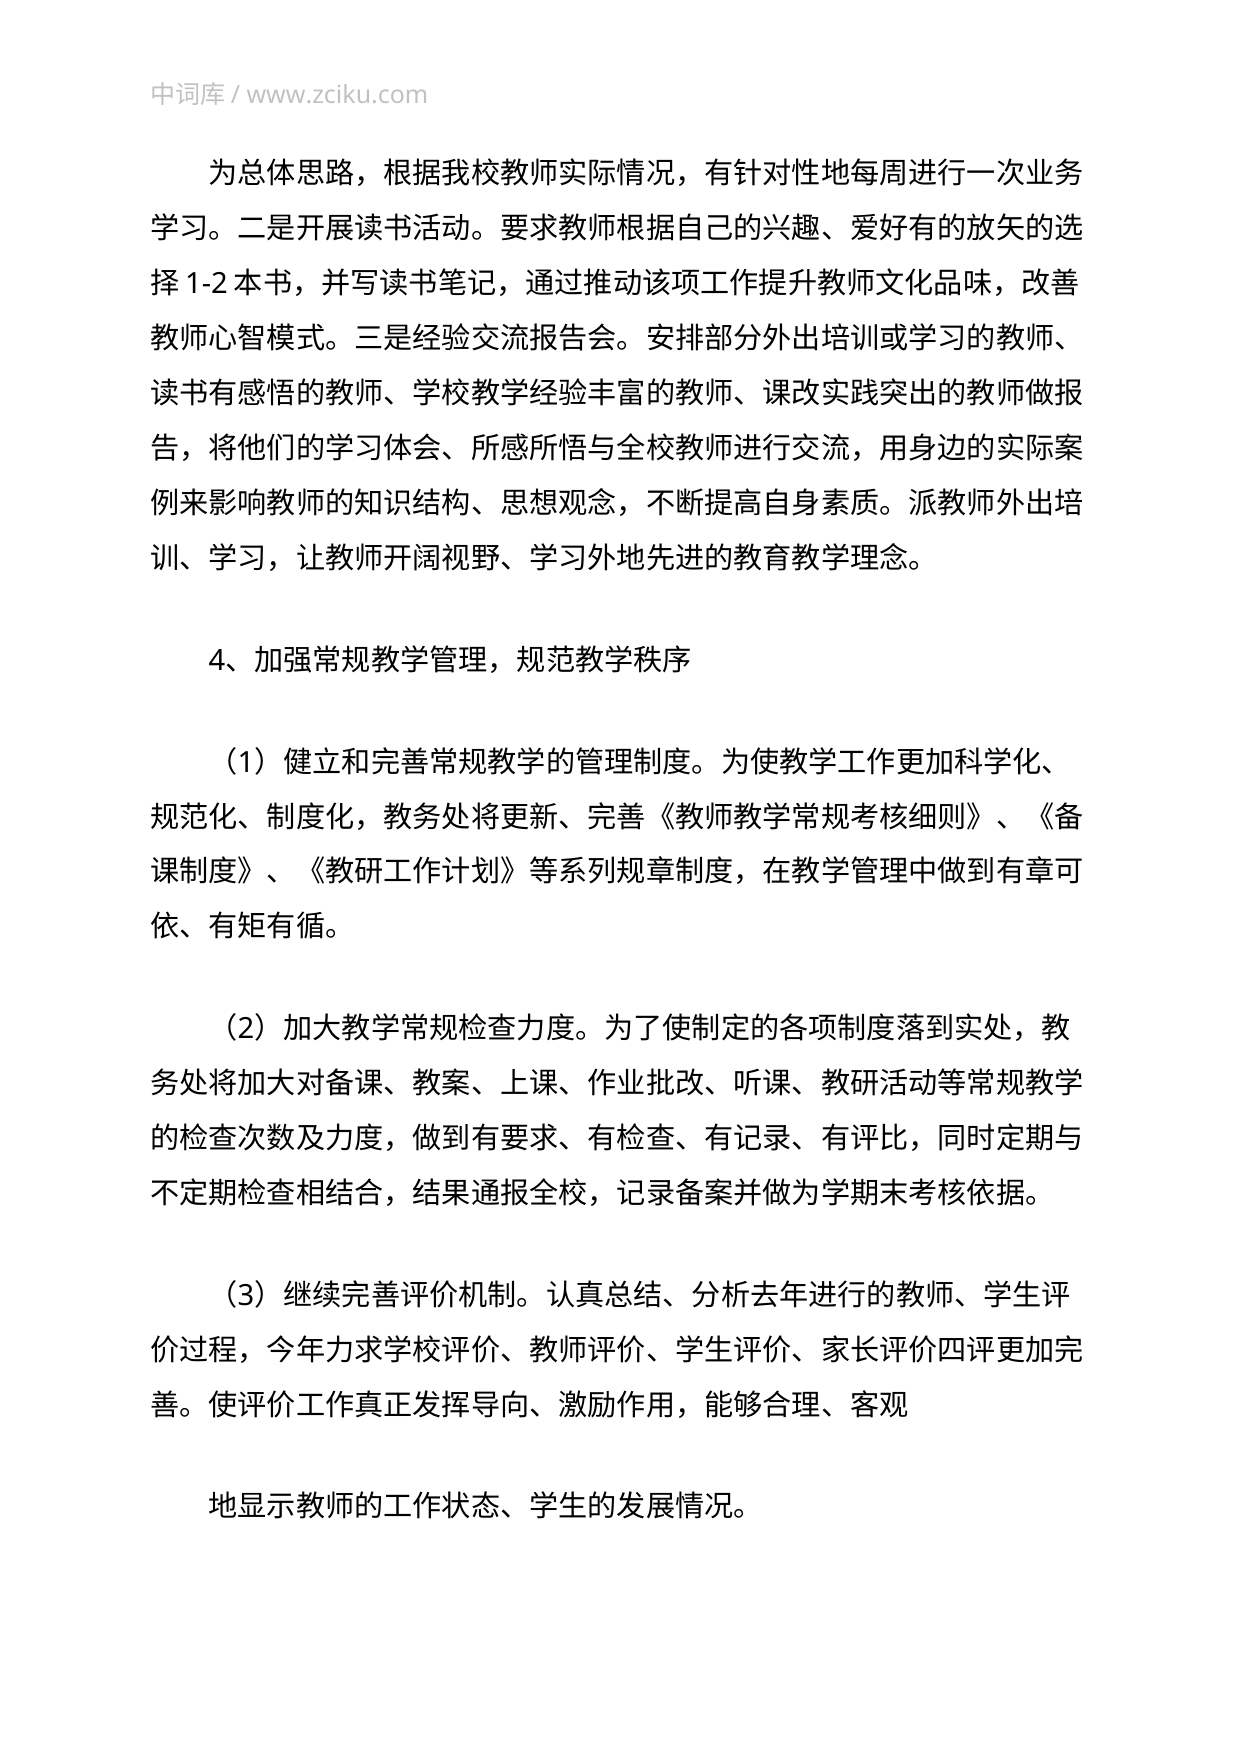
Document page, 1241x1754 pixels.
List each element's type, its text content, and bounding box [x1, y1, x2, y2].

text 地显示教师的工作状态、学生的发展情况。 [150, 1483, 1090, 1525]
text 为总体思路，根据我校教师实际情况，有针对性地每周进行一次业务学习。二是开展读书活动。要求教师根据自己的兴趣、爱好有的放矢的选择1-2本书，并写读书笔记，通过推动该项工作提升教师文化品味，改善教师心智模式。三是经验交流报告会。安排部分外出培训或学习的教师、读书有感悟的教师、学校教学经验丰富的教师、课改实践突出的教师做报告，将他们的学习体会、所感所悟与全校教师进行交流，用身边的实际案例来影响教师的知识结构、思想观念，不断提高自身素质。派教师外出培训、学习，让教师开阔视野、学习外地先进的教育教学理念。 [150, 150, 1090, 577]
text （2）加大教学常规检查力度。为了使制定的各项制度落到实处，教务处将加大对备课、教案、上课、作业批改、听课、教研活动等常规教学的检查次数及力度，做到有要求、有检查、有记录、有评比，同时定期与不定期检查相结合，结果通报全校，记录备案并做为学期末考核依据。 [150, 1005, 1090, 1212]
text 4、加强常规教学管理，规范教学秩序 [150, 636, 1090, 678]
text （3）继续完善评价机制。认真总结、分析去年进行的教师、学生评价过程，今年力求学校评价、教师评价、学生评价、家长评价四评更加完善。使评价工作真正发挥导向、激励作用，能够合理、客观 [150, 1271, 1090, 1423]
text （1）健立和完善常规教学的管理制度。为使教学工作更加科学化、规范化、制度化，教务处将更新、完善《教师教学常规考核细则》、《备课制度》、《教研工作计划》等系列规章制度，在教学管理中做到有章可依、有矩有循。 [150, 738, 1090, 945]
